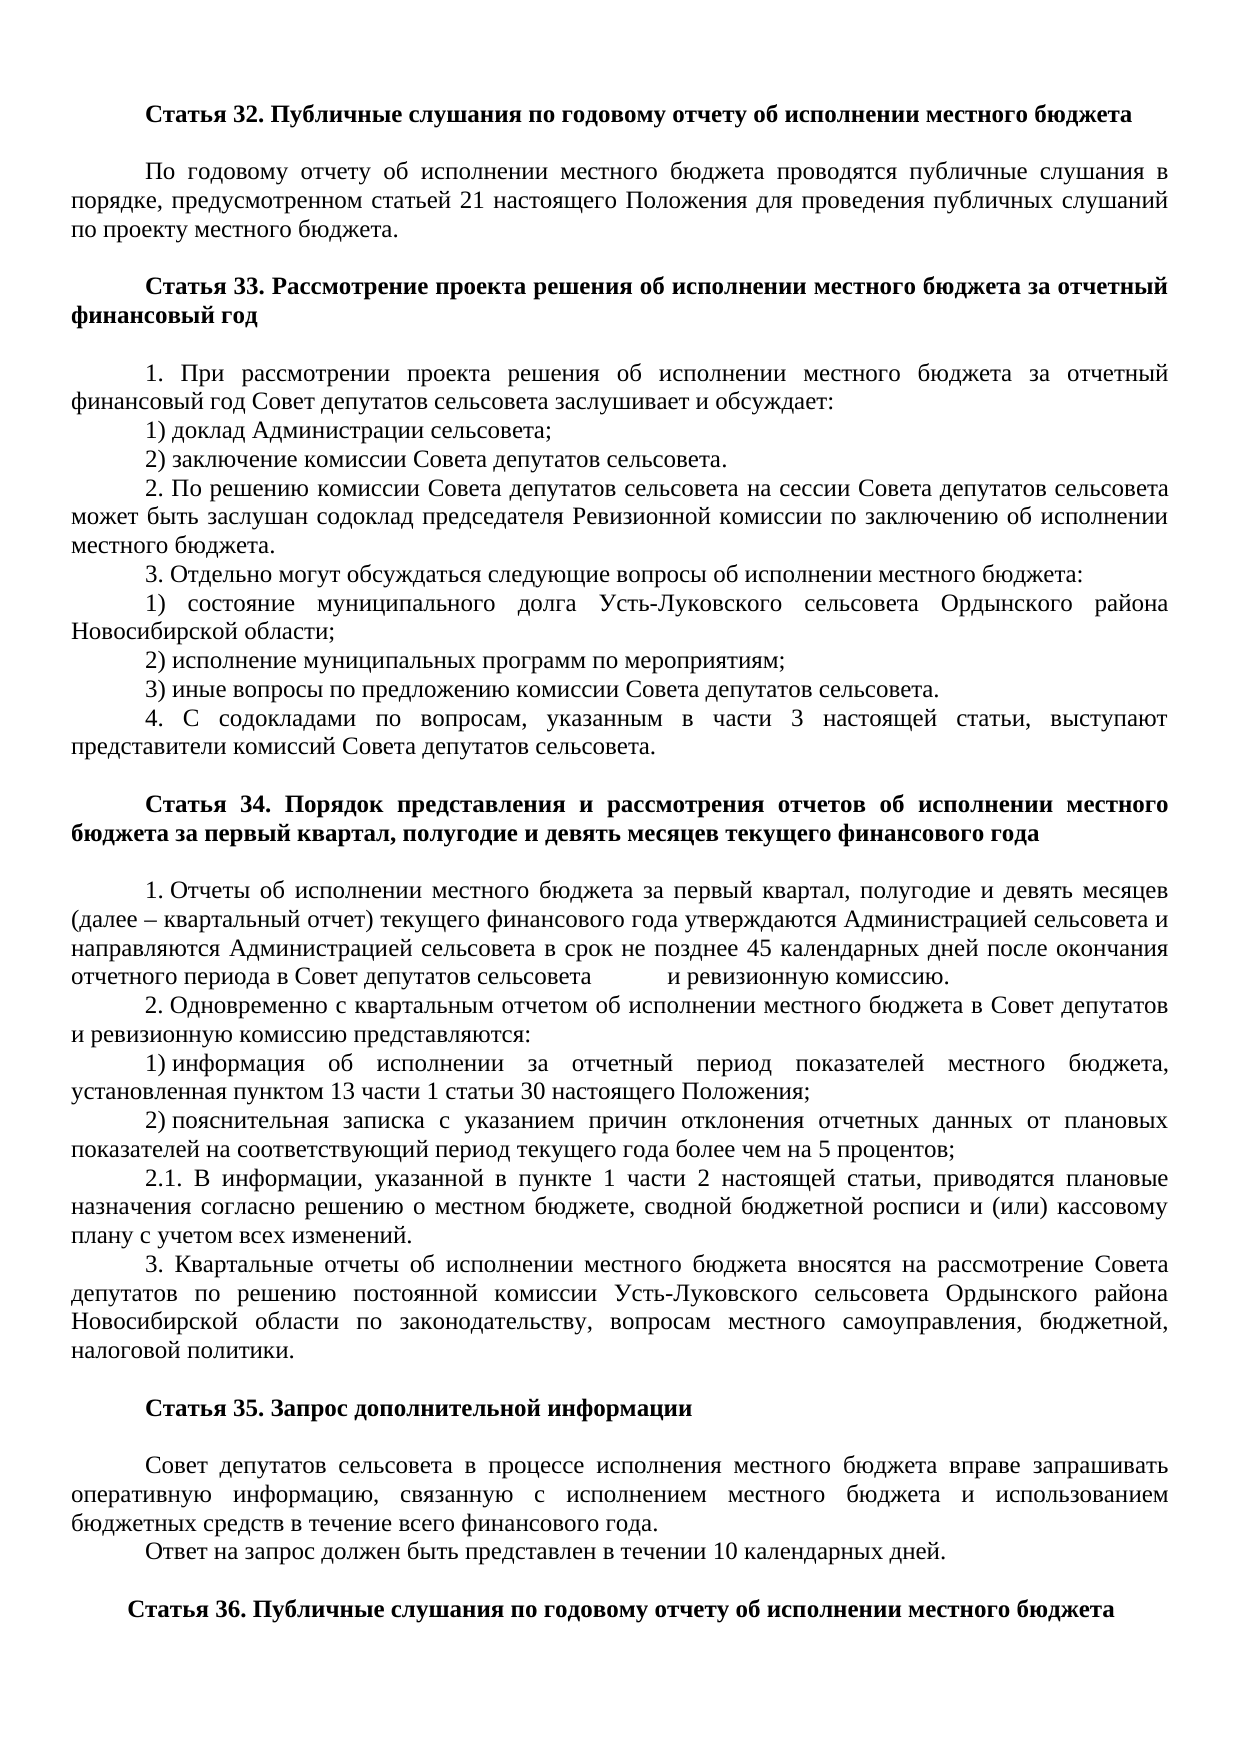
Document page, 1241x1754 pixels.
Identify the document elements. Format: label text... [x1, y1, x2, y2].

text 2) пояснительная записка с указанием причин отклонения отчетных данных от плановых показателей на соответствующий период текущего года более чем на 5 процентов; [71, 1105, 1169, 1163]
text 1. При рассмотрении проекта решения об исполнении местного бюджета за отчетный финансовый год Совет депутатов сельсовета заслушивает и обсуждает: [71, 358, 1169, 415]
text 4. С содокладами по вопросам, указанным в части 3 настоящей статьи, выступают представители комиссий Совета депутатов сельсовета. [71, 703, 1169, 760]
text Совет депутатов сельсовета в процессе исполнения местного бюджета вправе запрашивать оперативную информацию, связанную с исполнением местного бюджета и использованием бюджетных средств в течение всего финансового года. [71, 1450, 1169, 1536]
text 1. Отчеты об исполнении местного бюджета за первый квартал, полугодие и девять месяцев (далее – квартальный отчет) текущего финансового года утверждаются Администрацией сельсовета и направляются Администрацией сельсовета в срок не позднее 45 календарных дней после окончания отчетного периода в Совет депутатов сельсовета и ревизионную комиссию. [71, 875, 1169, 990]
text 2.1. В информации, указанной в пункте 1 части 2 настоящей статьи, приводятся плановые назначения согласно решению о местном бюджете, сводной бюджетной росписи и (или) кассовому плану с учетом всех изменений. [71, 1163, 1169, 1249]
text 2) исполнение муниципальных программ по мероприятиям; [71, 645, 1169, 674]
text Статья 35. Запрос дополнительной информации [71, 1393, 1169, 1421]
text 1) доклад Администрации сельсовета; [71, 415, 1169, 444]
text Статья 36. Публичные слушания по годовому отчету об исполнении местного бюджета [71, 1594, 1169, 1623]
text 2. Одновременно с квартальным отчетом об исполнении местного бюджета в Совет депутатов и ревизионную комиссию представляются: [71, 990, 1169, 1048]
text 2. По решению комиссии Совета депутатов сельсовета на сессии Совета депутатов сельсовета может быть заслушан содоклад председателя Ревизионной комиссии по заключению об исполнении местного бюджета. [71, 473, 1169, 559]
text Статья 33. Рассмотрение проекта решения об исполнении местного бюджета за отчетный финансовый год [71, 271, 1169, 329]
text По годовому отчету об исполнении местного бюджета проводятся публичные слушания в порядке, предусмотренном статьей 21 настоящего Положения для проведения публичных слушаний по проекту местного бюджета. [71, 156, 1169, 243]
text Статья 34. Порядок представления и рассмотрения отчетов об исполнении местного бюджета за первый квартал, полугодие и девять месяцев текущего финансового года [71, 789, 1169, 846]
text 1) информация об исполнении за отчетный период показателей местного бюджета, установленная пунктом 13 части 1 статьи 30 настоящего Положения; [71, 1048, 1169, 1105]
text 2) заключение комиссии Совета депутатов сельсовета. [71, 444, 1169, 473]
text Статья 32. Публичные слушания по годовому отчету об исполнении местного бюджета [71, 99, 1169, 128]
text 1) состояние муниципального долга Усть-Луковского сельсовета Ордынского района Новосибирской области; [71, 588, 1169, 645]
text 3) иные вопросы по предложению комиссии Совета депутатов сельсовета. [71, 674, 1169, 703]
text Ответ на запрос должен быть представлен в течении 10 календарных дней. [71, 1536, 1169, 1565]
text 3. Отдельно могут обсуждаться следующие вопросы об исполнении местного бюджета: [71, 559, 1169, 588]
text 3. Квартальные отчеты об исполнении местного бюджета вносятся на рассмотрение Совета депутатов по решению постоянной комиссии Усть-Луковского сельсовета Ордынского района Новосибирской области по законодательству, вопросам местного самоуправления, бюджетной, налоговой политики. [71, 1249, 1169, 1364]
